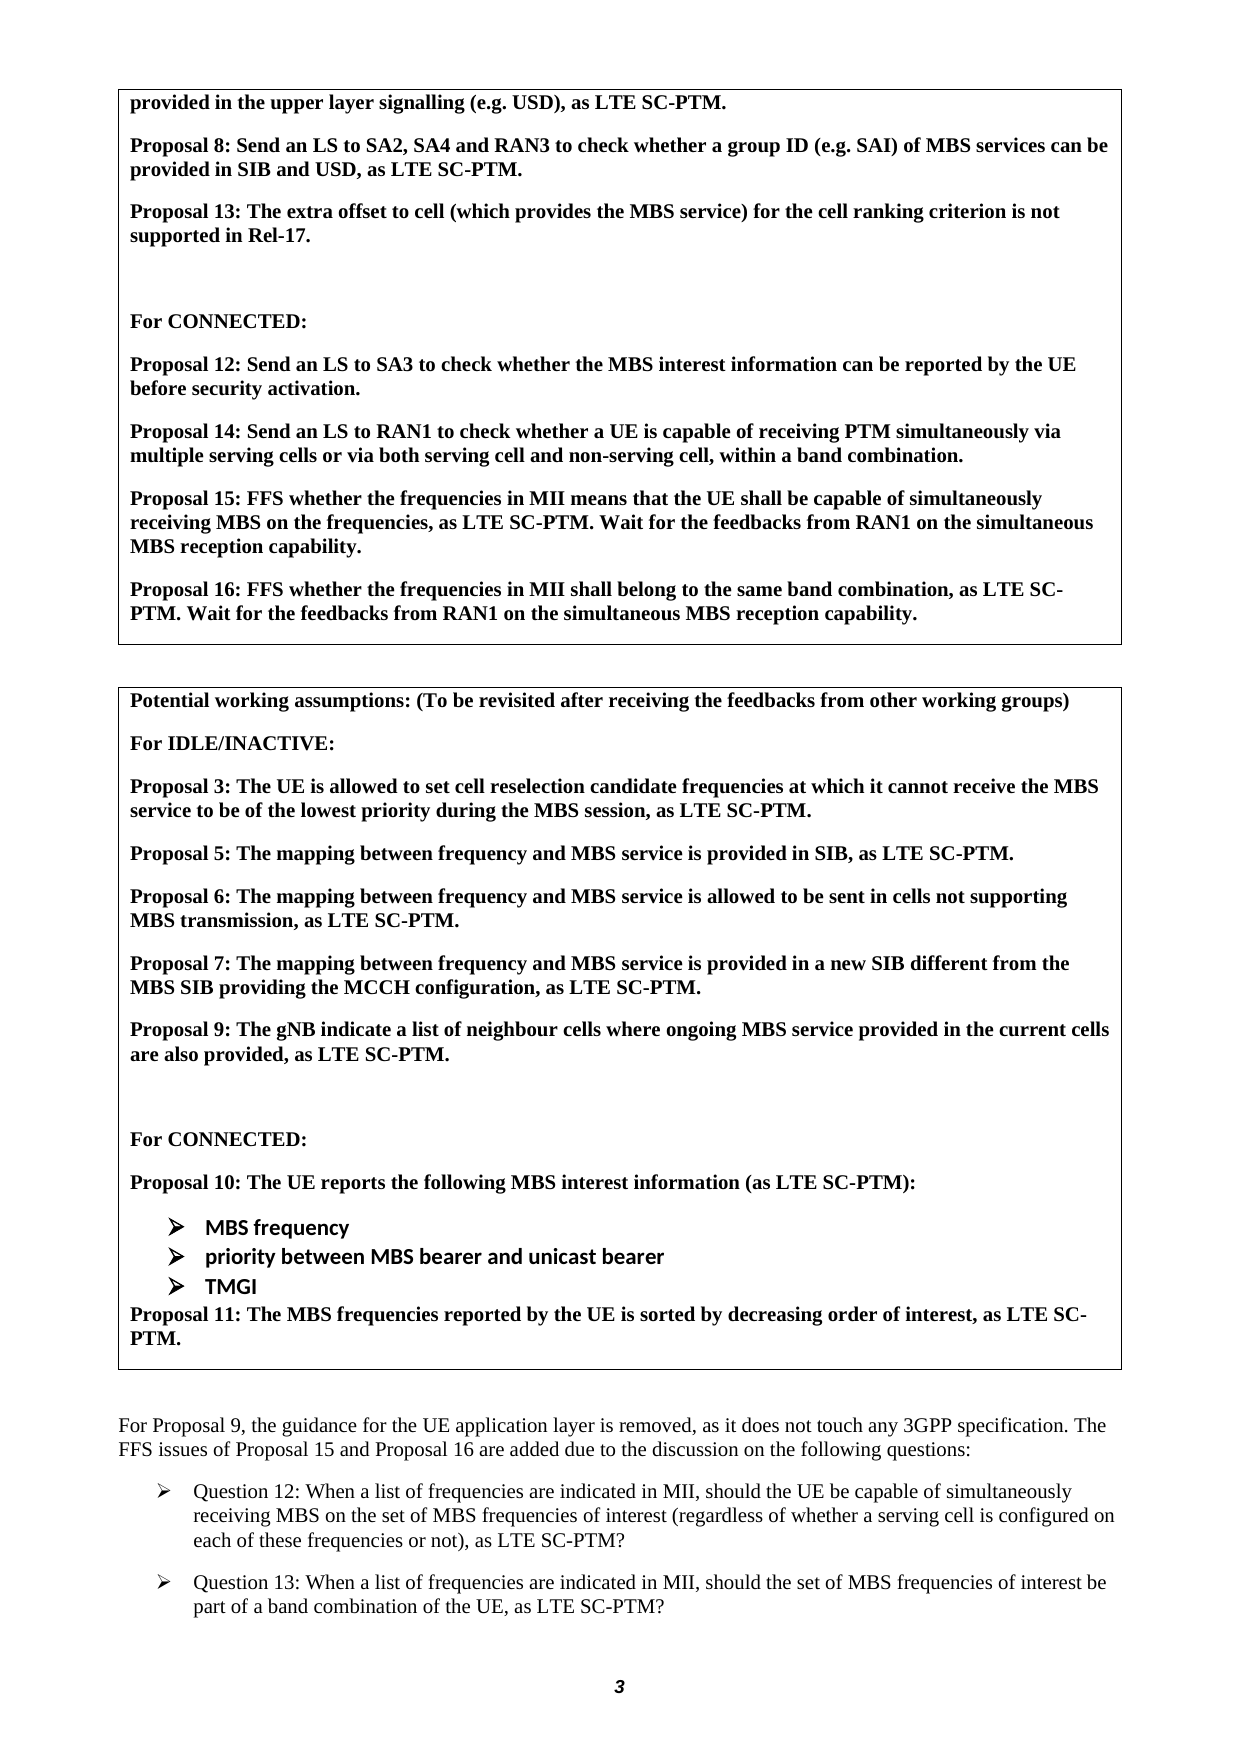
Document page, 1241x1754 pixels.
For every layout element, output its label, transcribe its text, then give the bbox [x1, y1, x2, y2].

table_header Potential working assumptions: (To be revisited after receiving the feedbacks from other working groups) For IDLE/INACTIVE: Proposal 3: The UE is allowed to set cell reselection candidate frequencies at which it cannot receive the MBS service to be of the lowest priority during the MBS session, as LTE SC-PTM. Proposal 5: The mapping between frequency and MBS service is provided in SIB, as LTE SC-PTM. Proposal 6: The mapping between frequency and MBS service is allowed to be sent in cells not supporting MBS transmission, as LTE SC-PTM. Proposal 7: The mapping between frequency and MBS service is provided in a new SIB different from the MBS SIB providing the MCCH configuration, as LTE SC-PTM. Proposal 9: The gNB indicate a list of neighbour cells where ongoing MBS service provided in the current cells are also provided, as LTE SC-PTM. For CONNECTED: Proposal 10: The UE reports the following MBS interest information (as LTE SC-PTM): MBS frequency priority between MBS bearer and unicast bearer TMGI Proposal 11: The MBS frequencies reported by the UE is sorted by decreasing order of interest, as LTE SC-PTM. [119, 688, 1121, 1369]
text For Proposal 9, the guidance for the UE application layer is removed, as it does not touch any 3GPP specification. The FFS issues of Proposal 15 and Proposal 16 are added due to the discussion on the following questions: [118, 1412, 1122, 1461]
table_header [119, 90, 1121, 643]
list Question 12: When a list of frequencies are indicated in MII, should the UE be capable of simultaneously receiving MBS on the set of MBS frequencies of interest (regardless of whether a serving cell is configured on each of these frequencies or not), as LTE SC-PTM? [156, 1479, 1122, 1552]
list Question 13: When a list of frequencies are indicated in MII, should the set of MBS frequencies of interest be part of a band combination of the UE, as LTE SC-PTM? [156, 1570, 1122, 1618]
